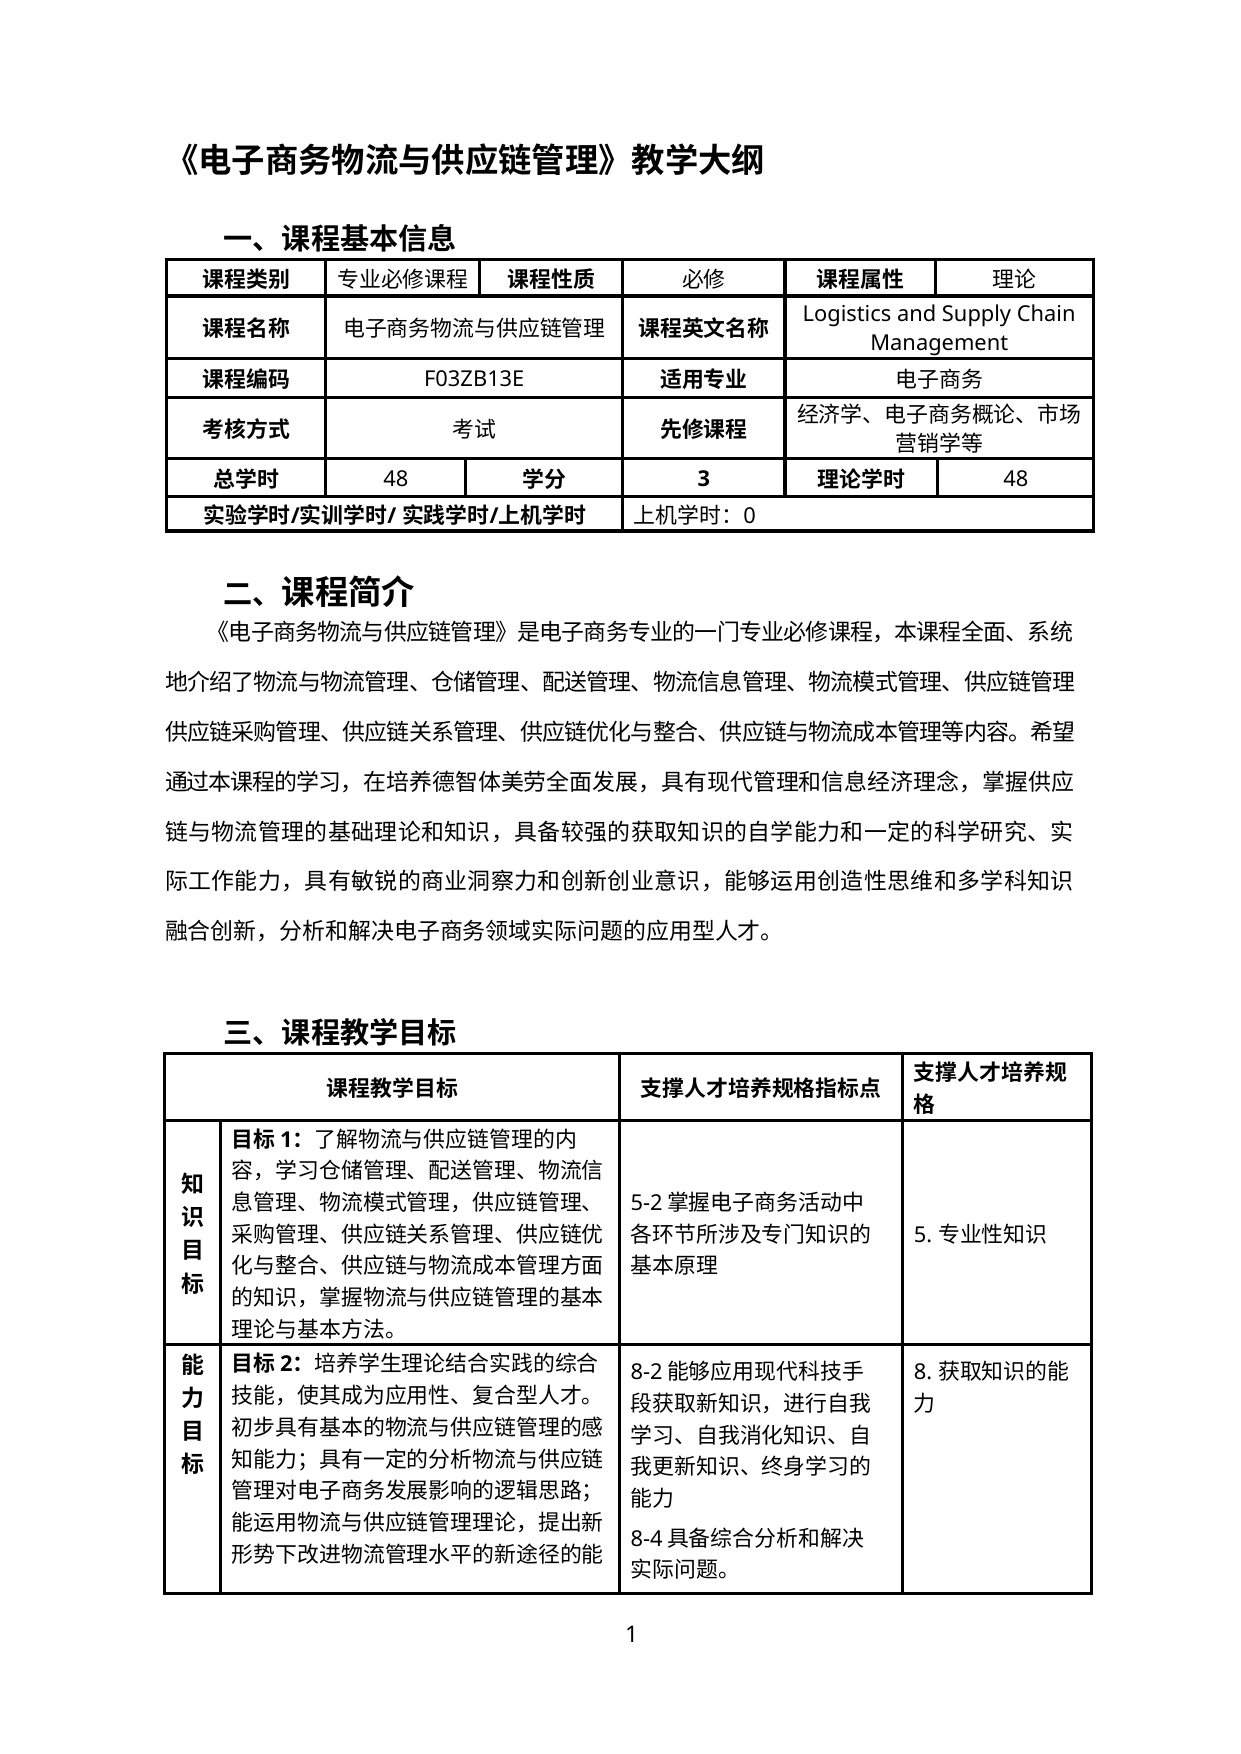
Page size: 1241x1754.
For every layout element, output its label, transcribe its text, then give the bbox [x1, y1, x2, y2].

table_cell 理论学时 [787, 460, 936, 494]
table_header 课程性质 [481, 261, 621, 294]
text 二、课程简介 [165, 566, 1075, 614]
table_cell 考核方式 [168, 399, 324, 457]
table_cell 5. 专业性知识 [904, 1122, 1090, 1343]
text 一、课程基本信息 [165, 215, 1075, 257]
table_cell 考试 [327, 399, 621, 457]
table_cell 能 力 目 标 [166, 1346, 219, 1592]
text 《电子商务物流与供应链管理》教学大纲 [165, 133, 1075, 182]
table_cell 8. 获取知识的能力 [904, 1346, 1090, 1592]
table_cell 目标1：了解物流与供应链管理的内容，学习仓储管理、配送管理、物流信息管理、物流模式管理，供应链管理、采购管理、供应链关系管理、供应链优化与整合、供应链与物流成本管理方面的知识，掌握物流与供应链管理的基本理论与基本方法。 [222, 1122, 618, 1343]
table_cell 学分 [467, 460, 621, 494]
table_cell 电子商务物流与供应链管理 [327, 298, 621, 357]
table_cell 上机学时：0 [624, 498, 1092, 529]
table_header 支撑人才培养规格 [904, 1055, 1090, 1118]
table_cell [222, 1346, 618, 1592]
table_cell 总学时 [168, 460, 324, 494]
table_header 必修 [624, 261, 783, 294]
table_cell 课程英文名称 [624, 298, 783, 357]
table_header 专业必修课程 [327, 261, 478, 294]
table_header 理论 [937, 261, 1092, 294]
table_cell 48 [939, 460, 1092, 494]
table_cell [621, 1346, 901, 1592]
table_header 课程教学目标 [166, 1055, 618, 1118]
table_header 支撑人才培养规格指标点 [621, 1055, 901, 1118]
table_cell 电子商务 [787, 360, 1092, 396]
table_cell 经济学、电子商务概论、市场营销学等 [787, 399, 1092, 457]
table_header 课程属性 [787, 261, 934, 294]
table_header 课程类别 [168, 261, 324, 294]
table_cell 课程编码 [168, 360, 324, 396]
text 三、课程教学目标 [165, 1010, 1075, 1052]
table_cell 知 识 目 标 [166, 1122, 219, 1343]
table_cell 课程名称 [168, 298, 324, 357]
table_cell 实验学时/实训学时/ 实践学时/上机学时 [168, 498, 621, 529]
table_cell 48 [327, 460, 464, 494]
table_cell 适用专业 [624, 360, 783, 396]
table_cell Logistics and Supply Chain Management [787, 298, 1092, 357]
table_cell 5-2掌握电子商务活动中各环节所涉及专门知识的基本原理 [621, 1122, 901, 1343]
table_cell F03ZB13E [327, 360, 621, 396]
table_cell 3 [624, 460, 783, 494]
table_cell 先修课程 [624, 399, 783, 457]
text 《电子商务物流与供应链管理》是电子商务专业的一门专业必修课程，本课程全面、系统地介绍了物流与物流管理、仓储管理、配送管理、物流信息管理、物流模式管理、供应链管理、供应链采购管理、供应链关系管理、供应链优化与整合、供应链与物流成本管理等内容。希望通过本课程的学习，在培养德智体美劳全面发展，具有现代管理和信息经济理念，掌握供应链与物流管理的基础理论和知识，具备较强的获取知识的自学能力和一定的科学研究、实际工作能力，具有敏锐的商业洞察力和创新创业意识，能够运用创造性思维和多学科知识融合创新，分析和解决电子商务领域实际问题的应用型人才。 [165, 614, 1075, 946]
